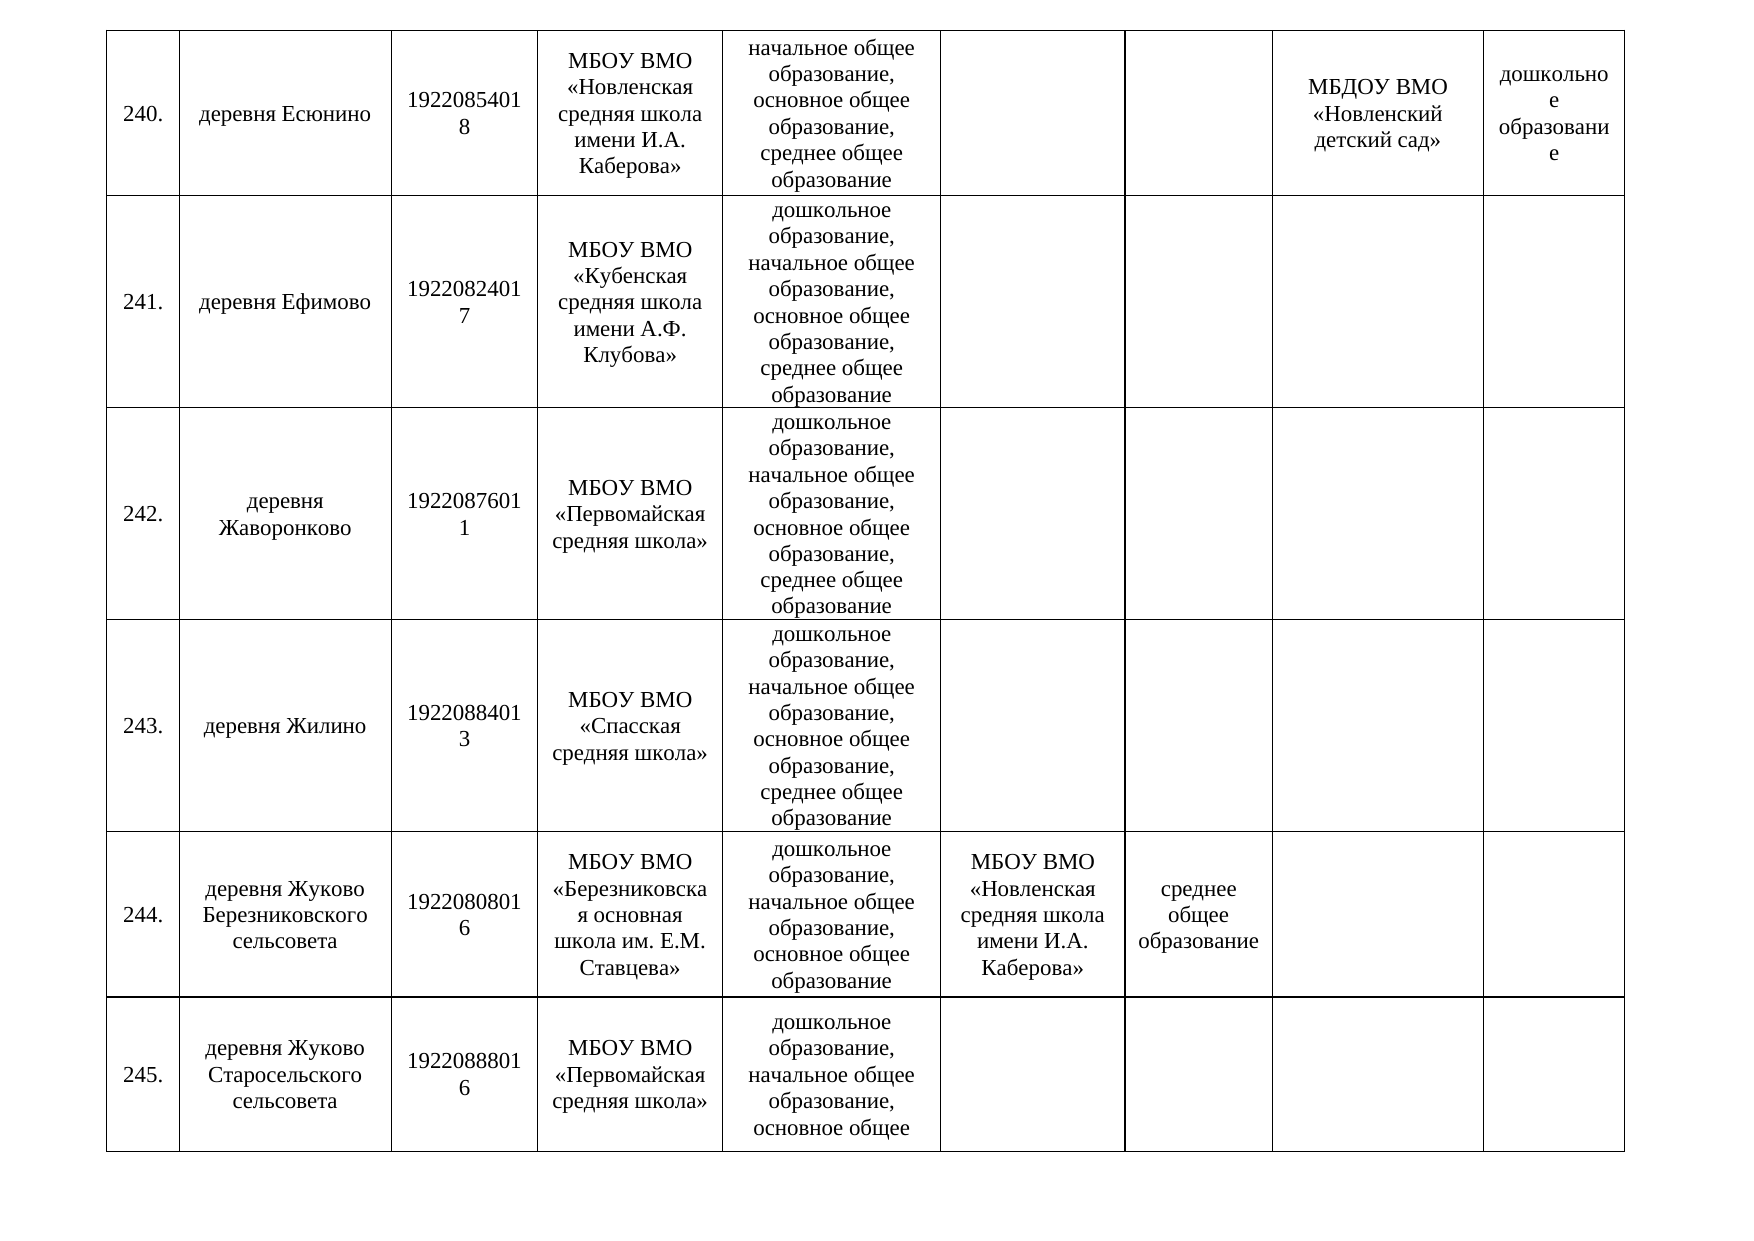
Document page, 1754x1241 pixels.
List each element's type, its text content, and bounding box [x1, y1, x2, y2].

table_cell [538, 998, 722, 1151]
table_cell [941, 31, 1124, 195]
table_cell 19220884013 [392, 620, 537, 831]
table_cell деревня Жилино [180, 620, 391, 831]
table_cell МБОУ ВМО «Березниковская основная школа им. Е.М. Ставцева» [538, 832, 722, 996]
table_cell среднее общее образование [1126, 832, 1272, 996]
table_cell 19220824017 [392, 196, 537, 407]
table_cell дошкольное образование [1484, 31, 1624, 195]
table_cell МБОУ ВМО «Новленская средняя школа имени И.А. Каберова» [941, 832, 1124, 996]
table_cell 243. [107, 620, 179, 831]
table_cell [1273, 408, 1483, 619]
table_cell [1484, 998, 1624, 1151]
table_cell [1484, 620, 1624, 831]
table_cell 244. [107, 832, 179, 996]
table_cell [1273, 196, 1483, 407]
table_cell 245. [107, 998, 179, 1151]
table_cell дошкольное образование, начальное общее образование, основное общее образование, среднее общее образование [723, 196, 940, 407]
table_cell [1273, 832, 1483, 996]
table_cell [941, 408, 1124, 619]
table_cell [1484, 832, 1624, 996]
table_cell МБДОУ ВМО «Новленский детский сад» [1273, 31, 1483, 195]
table_cell 19220876011 [392, 408, 537, 619]
table_cell начальное общее образование, основное общее образование, среднее общее образование [723, 31, 940, 195]
table_cell деревня Жаворонково [180, 408, 391, 619]
table_cell дошкольное образование, начальное общее образование, основное общее образование, среднее общее образование [723, 408, 940, 619]
table_cell МБОУ ВМО «Кубенская средняя школа имени А.Ф. Клубова» [538, 196, 722, 407]
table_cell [723, 998, 940, 1151]
table_cell [1126, 408, 1272, 619]
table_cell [180, 998, 391, 1151]
table_cell [941, 620, 1124, 831]
table_cell [1484, 196, 1624, 407]
table_cell 19220854018 [392, 31, 537, 195]
table_cell МБОУ ВМО «Новленская средняя школа имени И.А. Каберова» [538, 31, 722, 195]
table_cell [1126, 998, 1272, 1151]
table_cell дошкольное образование, начальное общее образование, основное общее образование [723, 832, 940, 996]
table_cell МБОУ ВМО «Первомайская средняя школа» [538, 408, 722, 619]
table_cell [1273, 620, 1483, 831]
table_cell [941, 196, 1124, 407]
table_cell деревня Есюнино [180, 31, 391, 195]
table_cell [1273, 998, 1483, 1151]
table_cell [1126, 620, 1272, 831]
table_cell 240. [107, 31, 179, 195]
table_cell [1484, 408, 1624, 619]
table_cell 19220888016 [392, 998, 537, 1151]
table_cell МБОУ ВМО «Спасская средняя школа» [538, 620, 722, 831]
table_cell [941, 998, 1124, 1151]
table_cell [1126, 196, 1272, 407]
table_cell 19220808016 [392, 832, 537, 996]
table_cell деревня Ефимово [180, 196, 391, 407]
table_cell дошкольное образование, начальное общее образование, основное общее образование, среднее общее образование [723, 620, 940, 831]
table_cell [1126, 31, 1272, 195]
table_cell деревня Жуково Березниковского сельсовета [180, 832, 391, 996]
table_cell 242. [107, 408, 179, 619]
table_cell 241. [107, 196, 179, 407]
